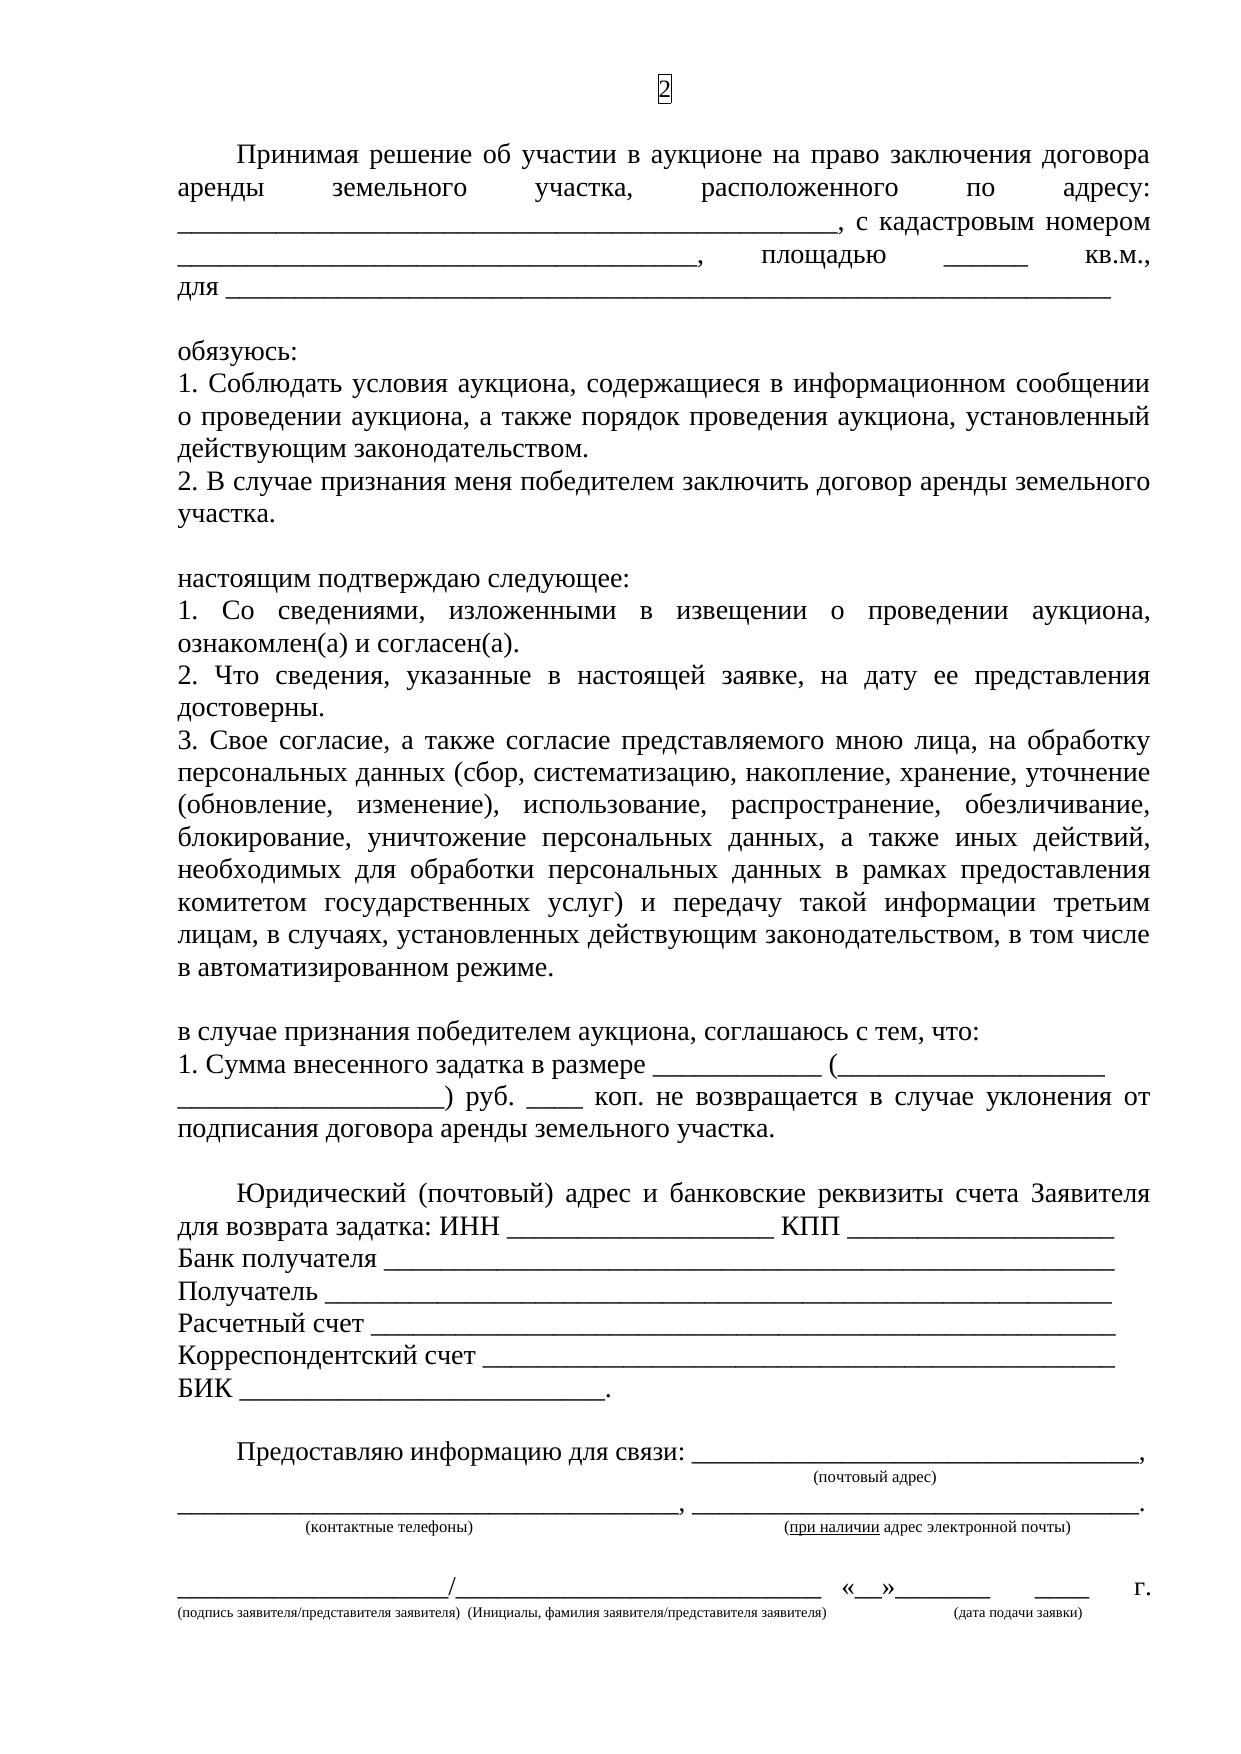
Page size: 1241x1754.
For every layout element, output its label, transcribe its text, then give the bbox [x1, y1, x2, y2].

text ___________________) руб. ____ коп. не возвращается в случае уклонения от подписания договора аренды земельного участка. [177, 1079, 1152, 1144]
text 2. Что сведения, указанные в настоящей заявке, на дату ее представления достоверны. [177, 658, 1152, 723]
text настоящим подтверждаю следующее: [177, 561, 1152, 593]
text Предоставляю информацию для связи: _________________________________, [177, 1436, 1152, 1467]
text (контактные телефоны) (при наличии адрес электронной почты) [177, 1517, 1152, 1536]
text ____________________/___________________________ «__»_______ ____ г. (подпись заявителя/представителя заявителя) (Инициалы, фамилия заявителя/представителя заявителя) (дата подачи заявки) [177, 1570, 1152, 1620]
text 1. Соблюдать условия аукциона, содержащиеся в информационном сообщении о проведении аукциона, а также порядок проведения аукциона, установленный действующим законодательством. [177, 366, 1152, 464]
text Юридический (почтовый) адрес и банковские реквизиты счета Заявителя для возврата задатка: ИНН ___________________ КПП ___________________ [177, 1176, 1152, 1241]
text (почтовый адрес) [177, 1467, 1152, 1486]
text _____________________________________, _________________________________. [177, 1486, 1152, 1517]
text БИК __________________________. [177, 1371, 1152, 1403]
text Расчетный счет _____________________________________________________ [177, 1306, 1152, 1338]
text Банк получателя ____________________________________________________ [177, 1241, 1152, 1273]
text Принимая решение об участии в аукционе на право заключения договора аренды земельного участка, расположенного по адресу: _______________________________________________, с кадастровым номером _____________________________________, площадью ______ кв.м., для _______________________________________________________________ [177, 137, 1152, 302]
text в случае признания победителем аукциона, соглашаюсь с тем, что: [177, 1014, 1152, 1047]
text Получатель ________________________________________________________ [177, 1273, 1152, 1306]
text 1. Со сведениями, изложенными в извещении о проведении аукциона, ознакомлен(а) и согласен(а). [177, 593, 1152, 658]
text 3. Свое согласие, а также согласие представляемого мною лица, на обработку персональных данных (сбор, систематизацию, накопление, хранение, уточнение (обновление, изменение), использование, распространение, обезличивание, блокирование, уничтожение персональных данных, а также иных действий, необходимых для обработки персональных данных в рамках предоставления комитетом государственных услуг) и передачу такой информации третьим лицам, в случаях, установленных действующим законодательством, в том числе в автоматизированном режиме. [177, 723, 1152, 982]
text Корреспондентский счет _____________________________________________ [177, 1338, 1152, 1371]
text обязуюсь: [177, 334, 1152, 366]
text 2. В случае признания меня победителем заключить договор аренды земельного участка. [177, 464, 1152, 528]
text 1. Сумма внесенного задатка в размере ____________ (___________________ [177, 1047, 1152, 1079]
